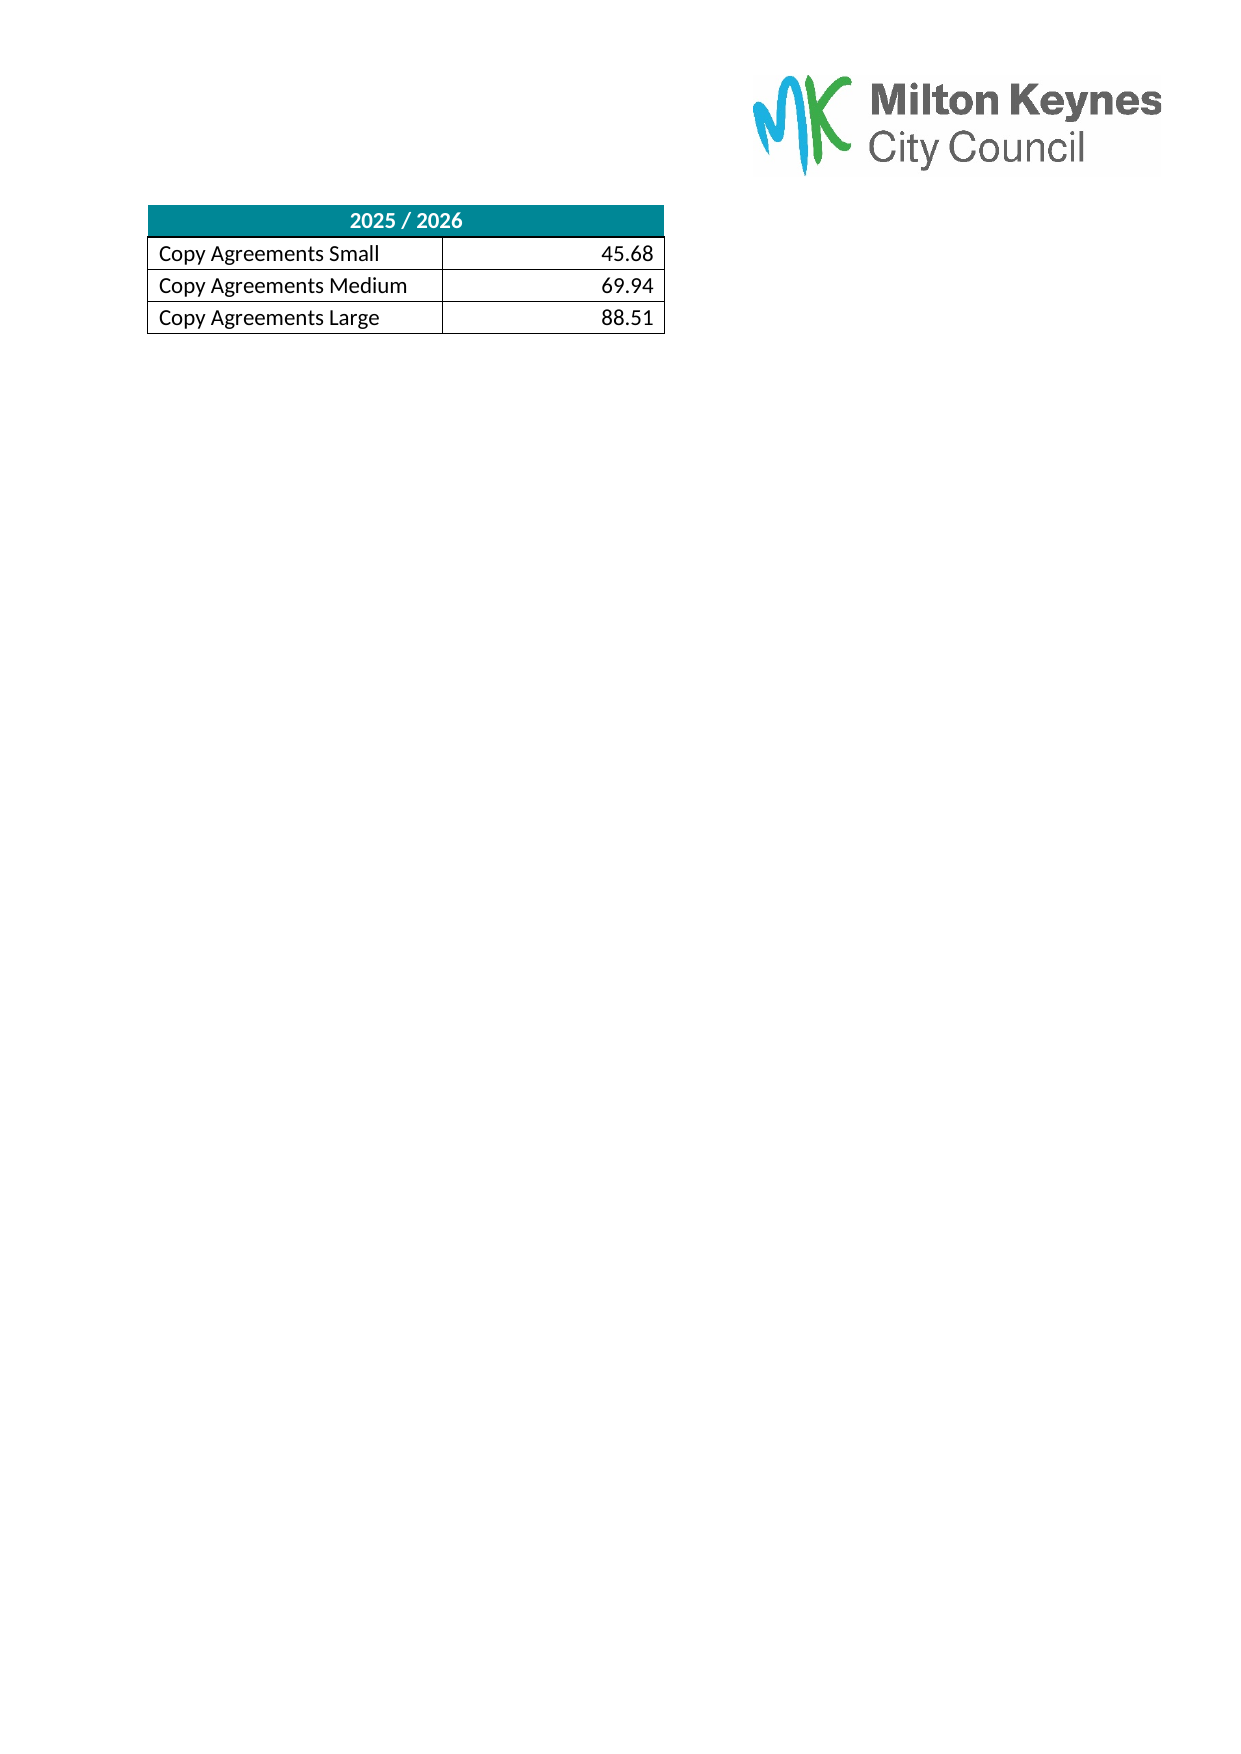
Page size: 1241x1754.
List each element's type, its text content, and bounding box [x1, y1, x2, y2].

table_cell Copy Agreements Large [148, 302, 442, 333]
table_cell Copy Agreements Medium [148, 270, 442, 301]
table_cell Copy Agreements Small [148, 238, 442, 268]
table_cell 69.94 [443, 270, 664, 301]
table_header 2025 / 2026 [148, 205, 664, 236]
table_cell 88.51 [443, 302, 664, 333]
table_cell 45.68 [443, 238, 664, 268]
picture [753, 75, 1162, 177]
